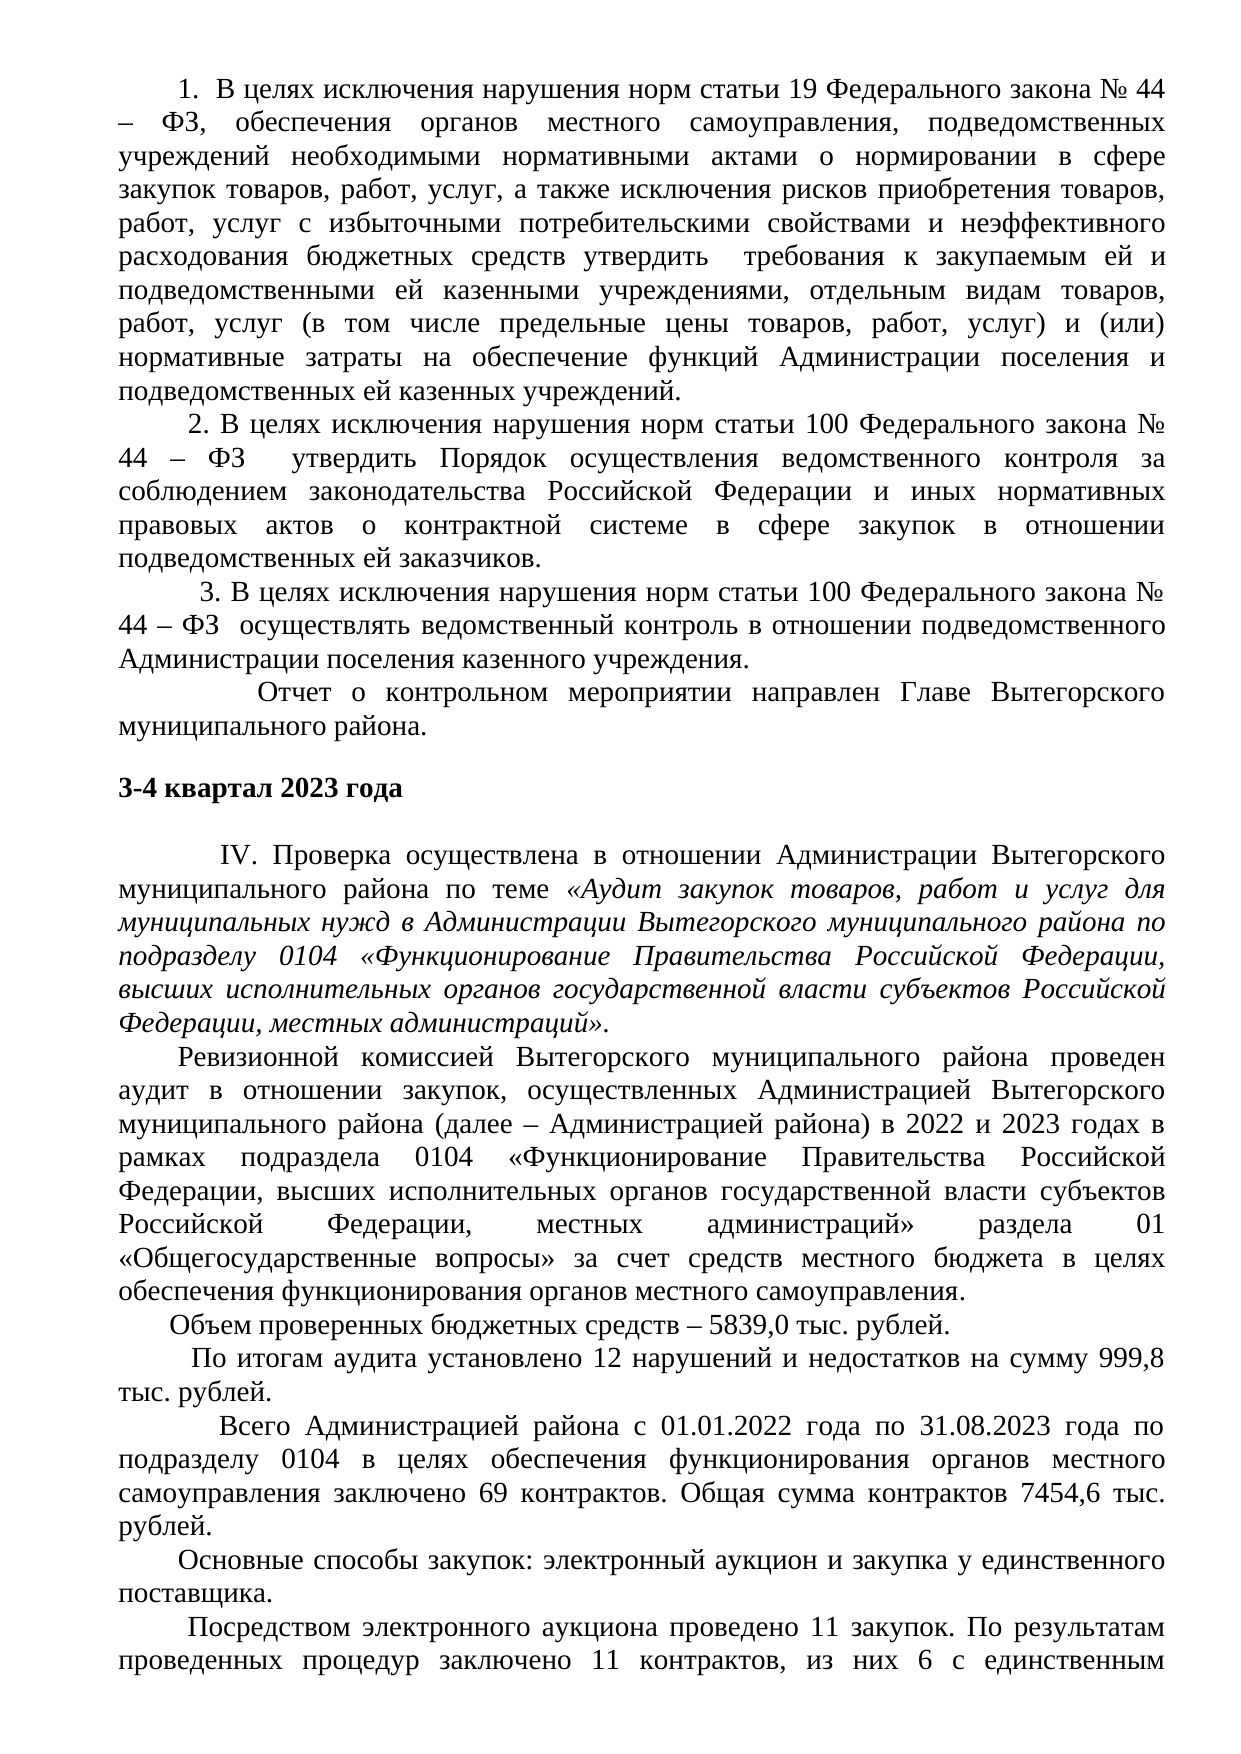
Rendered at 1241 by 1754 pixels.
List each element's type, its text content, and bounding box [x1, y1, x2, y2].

text 2. В целях исключения нарушения норм статьи 100 Федерального закона № 44 – ФЗ утвердить Порядок осуществления ведомственного контроля за соблюдением законодательства Российской Федерации и иных нормативных правовых актов о контрактной системе в сфере закупок в отношении подведомственных ей заказчиков. [118, 406, 1166, 574]
text 1. В целях исключения нарушения норм статьи 19 Федерального закона № 44 – ФЗ, обеспечения органов местного самоуправления, подведомственных учреждений необходимыми нормативными актами о нормировании в сфере закупок товаров, работ, услуг, а также исключения рисков приобретения товаров, работ, услуг с избыточными потребительскими свойствами и неэффективного расходования бюджетных средств утвердить требования к закупаемым ей и подведомственными ей казенными учреждениями, отдельным видам товаров, работ, услуг (в том числе предельные цены товаров, работ, услуг) и (или) нормативные затраты на обеспечение функций Администрации поселения и подведомственных ей казенных учреждений. [118, 71, 1166, 406]
text 3-4 квартал 2023 года [118, 770, 1166, 804]
text Всего Администрацией района с 01.01.2022 года по 31.08.2023 года по подразделу 0104 в целях обеспечения функционирования органов местного самоуправления заключено 69 контрактов. Общая сумма контрактов 7454,6 тыс. рублей. [118, 1408, 1166, 1542]
text Отчет о контрольном мероприятии направлен Главе Вытегорского муниципального района. [118, 674, 1166, 742]
text По итогам аудита установлено 12 нарушений и недостатков на сумму 999,8 тыс. рублей. [118, 1341, 1166, 1408]
text Объем проверенных бюджетных средств – 5839,0 тыс. рублей. [118, 1307, 1166, 1341]
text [118, 1609, 1166, 1676]
text Основные способы закупок: электронный аукцион и закупка у единственного поставщика. [118, 1542, 1166, 1609]
text 3. В целях исключения нарушения норм статьи 100 Федерального закона № 44 – ФЗ осуществлять ведомственный контроль в отношении подведомственного Администрации поселения казенного учреждения. [118, 574, 1166, 674]
text Ревизионной комиссией Вытегорского муниципального района проведен аудит в отношении закупок, осуществленных Администрацией Вытегорского муниципального района (далее – Администрацией района) в 2022 и 2023 годах в рамках подраздела 0104 «Функционирование Правительства Российской Федерации, высших исполнительных органов государственной власти субъектов Российской Федерации, местных администраций» раздела 01 «Общегосударственные вопросы» за счет средств местного бюджета в целях обеспечения функционирования органов местного самоуправления. [118, 1039, 1166, 1307]
text IV. Проверка осуществлена в отношении Администрации Вытегорского муниципального района по теме «Аудит закупок товаров, работ и услуг для муниципальных нужд в Администрации Вытегорского муниципального района по подразделу 0104 «Функционирование Правительства Российской Федерации, высших исполнительных органов государственной власти субъектов Российской Федерации, местных администраций». [118, 837, 1166, 1039]
